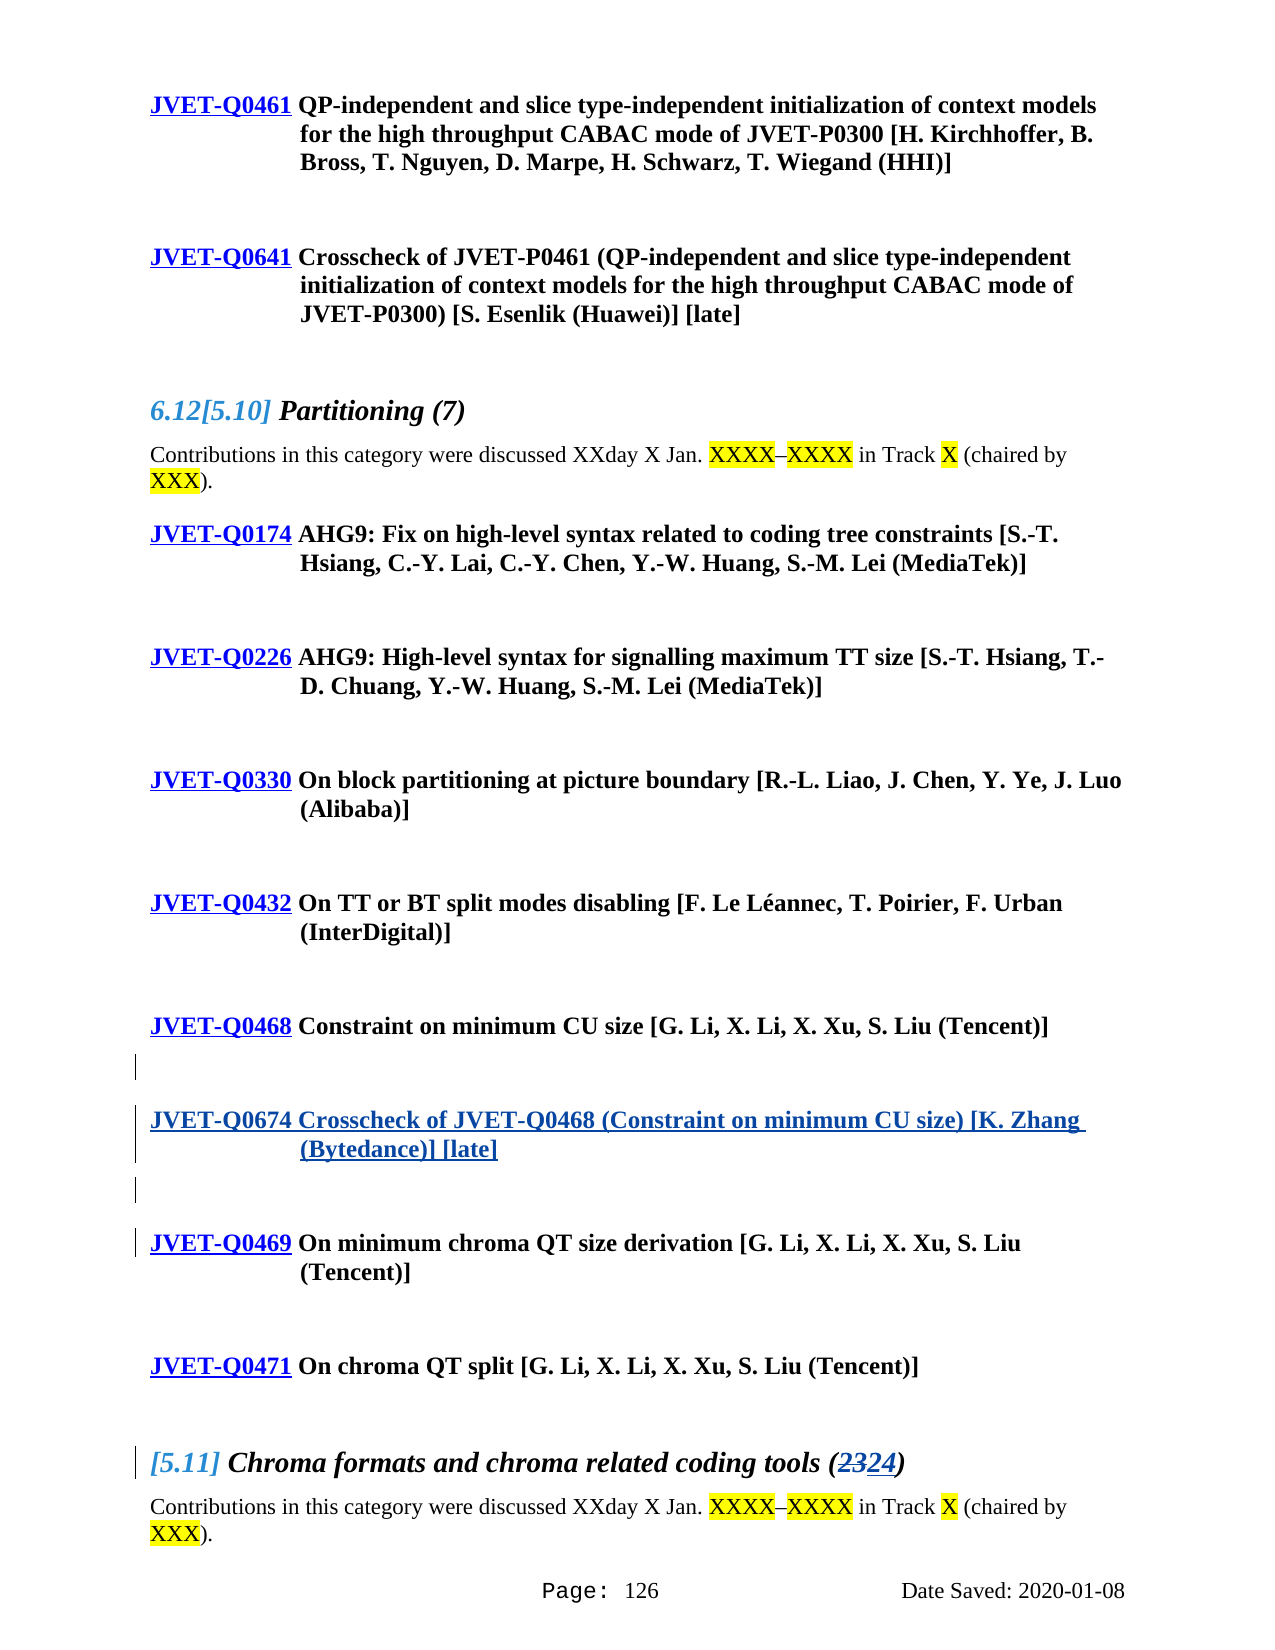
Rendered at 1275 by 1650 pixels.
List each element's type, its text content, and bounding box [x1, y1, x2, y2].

subtitle JVET-Q0226 AHG9: High-level syntax for signalling maximum TT size [S.-T. Hsiang, T.-D. Chuang, Y.-W. Huang, S.-M. Lei (MediaTek)] [150, 642, 1125, 699]
subtitle JVET-Q0468 Constraint on minimum CU size [G. Li, X. Li, X. Xu, S. Liu (Tencent)] [150, 1011, 1125, 1040]
text Contributions in this category were discussed XXday X Jan. XXXX–XXXX in Track X (chaired by XXX). [150, 441, 1125, 494]
subtitle JVET-Q0641 Crosscheck of JVET-P0461 (QP-independent and slice type-independent initialization of context models for the high throughput CABAC mode of JVET-P0300) [S. Esenlik (Huawei)] [late] [150, 242, 1125, 328]
subtitle Partitioning (7) [150, 393, 1125, 427]
text Contributions in this category were discussed XXday X Jan. XXXX–XXXX in Track X (chaired by XXX). [150, 1493, 1125, 1546]
subtitle JVET-Q0432 On TT or BT split modes disabling [F. Le Léannec, T. Poirier, F. Urban (InterDigital)] [150, 888, 1125, 946]
subtitle JVET-Q0461 QP-independent and slice type-independent initialization of context models for the high throughput CABAC mode of JVET-P0300 [H. Kirchhoffer, B. Bross, T. Nguyen, D. Marpe, H. Schwarz, T. Wiegand (HHI)] [150, 90, 1125, 176]
subtitle JVET-Q0471 On chroma QT split [G. Li, X. Li, X. Xu, S. Liu (Tencent)] [150, 1351, 1125, 1380]
subtitle JVET-Q0469 On minimum chroma QT size derivation [G. Li, X. Li, X. Xu, S. Liu (Tencent)] [150, 1228, 1125, 1286]
subtitle Chroma formats and chroma related coding tools () [150, 1446, 1125, 1479]
subtitle JVET-Q0174 AHG9: Fix on high-level syntax related to coding tree constraints [S.-T. Hsiang, C.-Y. Lai, C.-Y. Chen, Y.-W. Huang, S.-M. Lei (MediaTek)] [150, 519, 1125, 576]
subtitle JVET-Q0330 On block partitioning at picture boundary [R.-L. Liao, J. Chen, Y. Ye, J. Luo (Alibaba)] [150, 765, 1125, 822]
